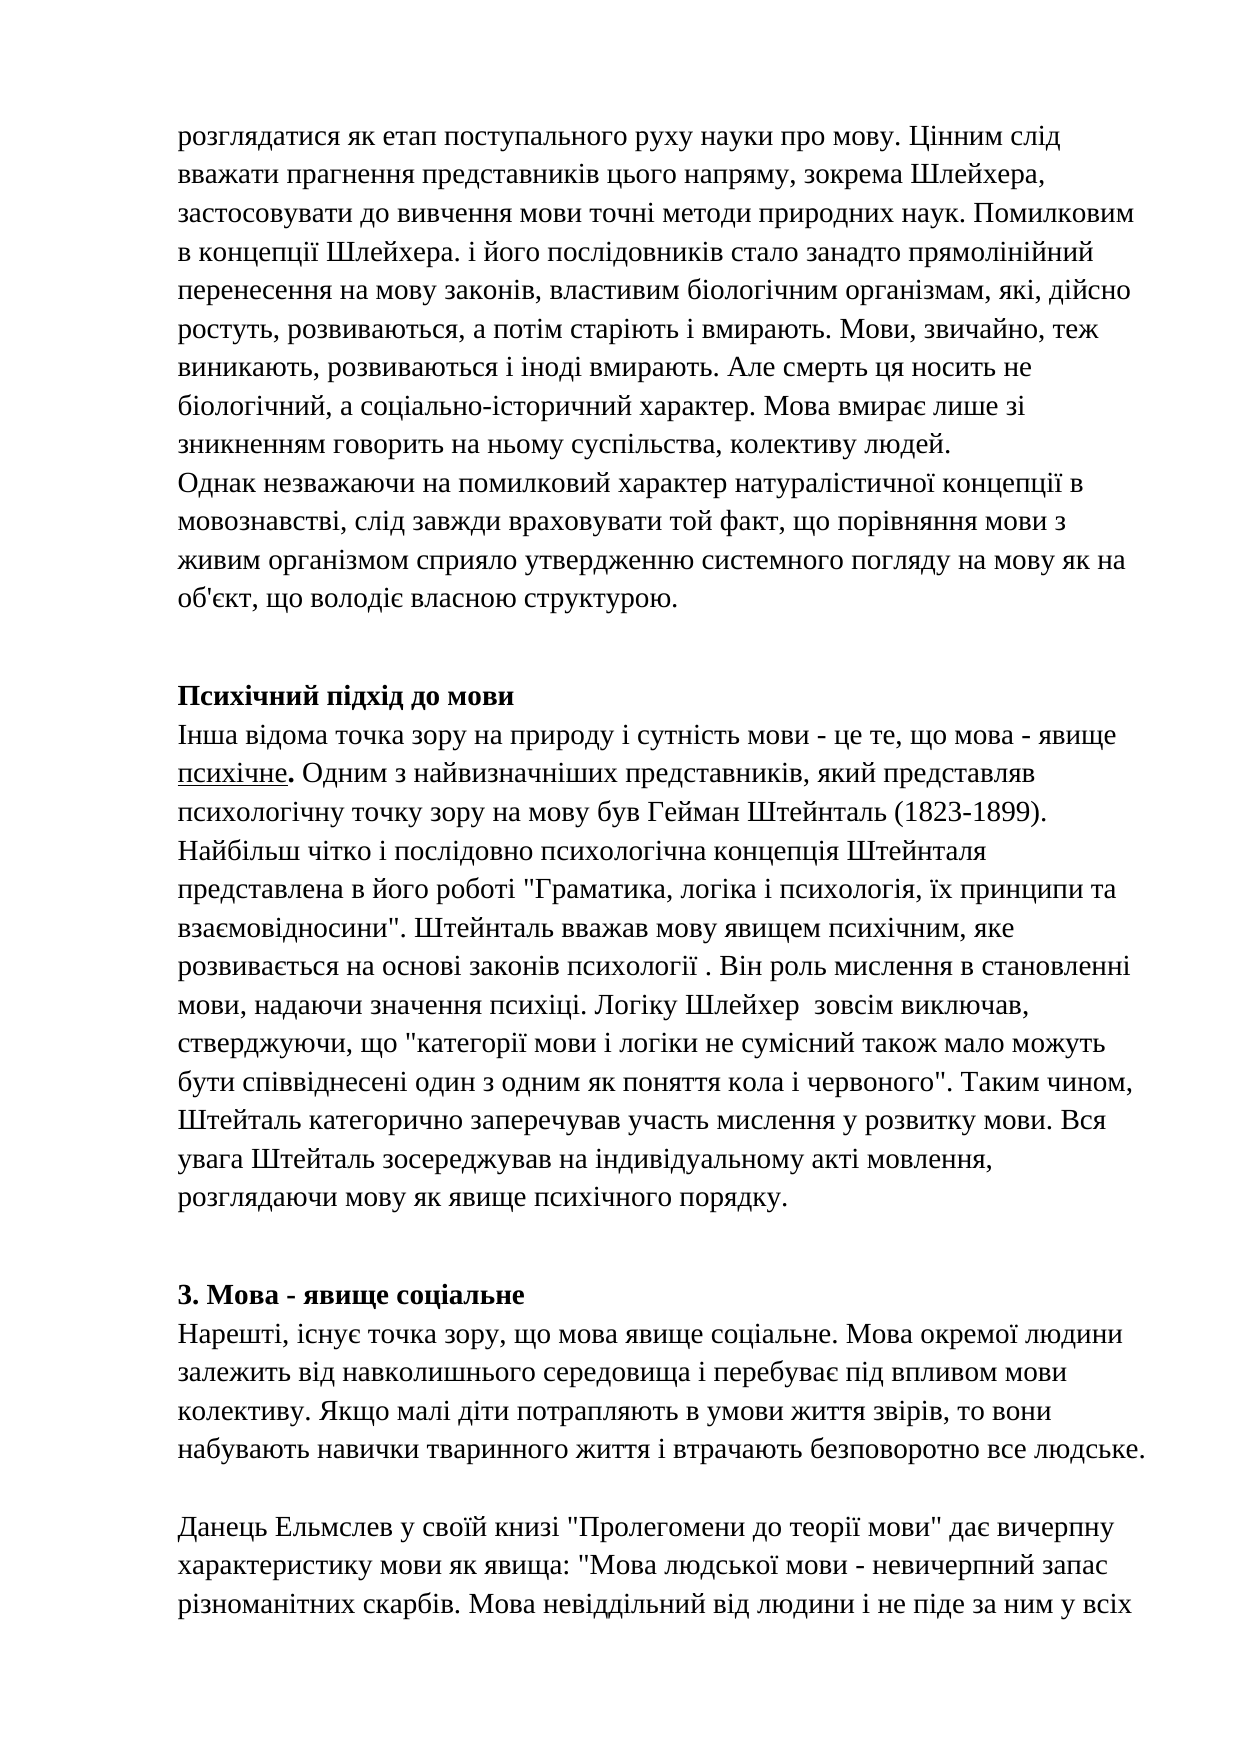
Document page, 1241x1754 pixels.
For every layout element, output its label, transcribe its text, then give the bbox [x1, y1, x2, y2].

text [177, 1239, 1152, 1619]
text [177, 118, 1152, 614]
text Психічний підхід до мови Інша відома точка зору на природу і сутність мови - це те, що мова - явище психічне. Одним з найвизначніших представників, який представляв психологічну точку зору на мову був Гейман Штейнталь (1823-1899). Найбільш чітко і послідовно психологічна концепція Штейнталя представлена ​​в його роботі "Граматика, логіка і психологія, їх принципи та взаємовідносини". Штейнталь вважав мову явищем психічним, яке розвивається на основі законів психології . Він роль мислення в становленні мови, надаючи значення психіці. Логіку Шлейхер зовсім виключав, стверджуючи, що "категорії мови і логіки не сумісний також мало можуть бути співвіднесені один з одним як поняття кола і червоного". Таким чином, Штейталь категорично заперечував участь мислення у розвитку мови. Вся увага Штейталь зосереджував на індивідуальному акті мовлення, розглядаючи мову як явище психічного порядку. [177, 640, 1152, 1213]
